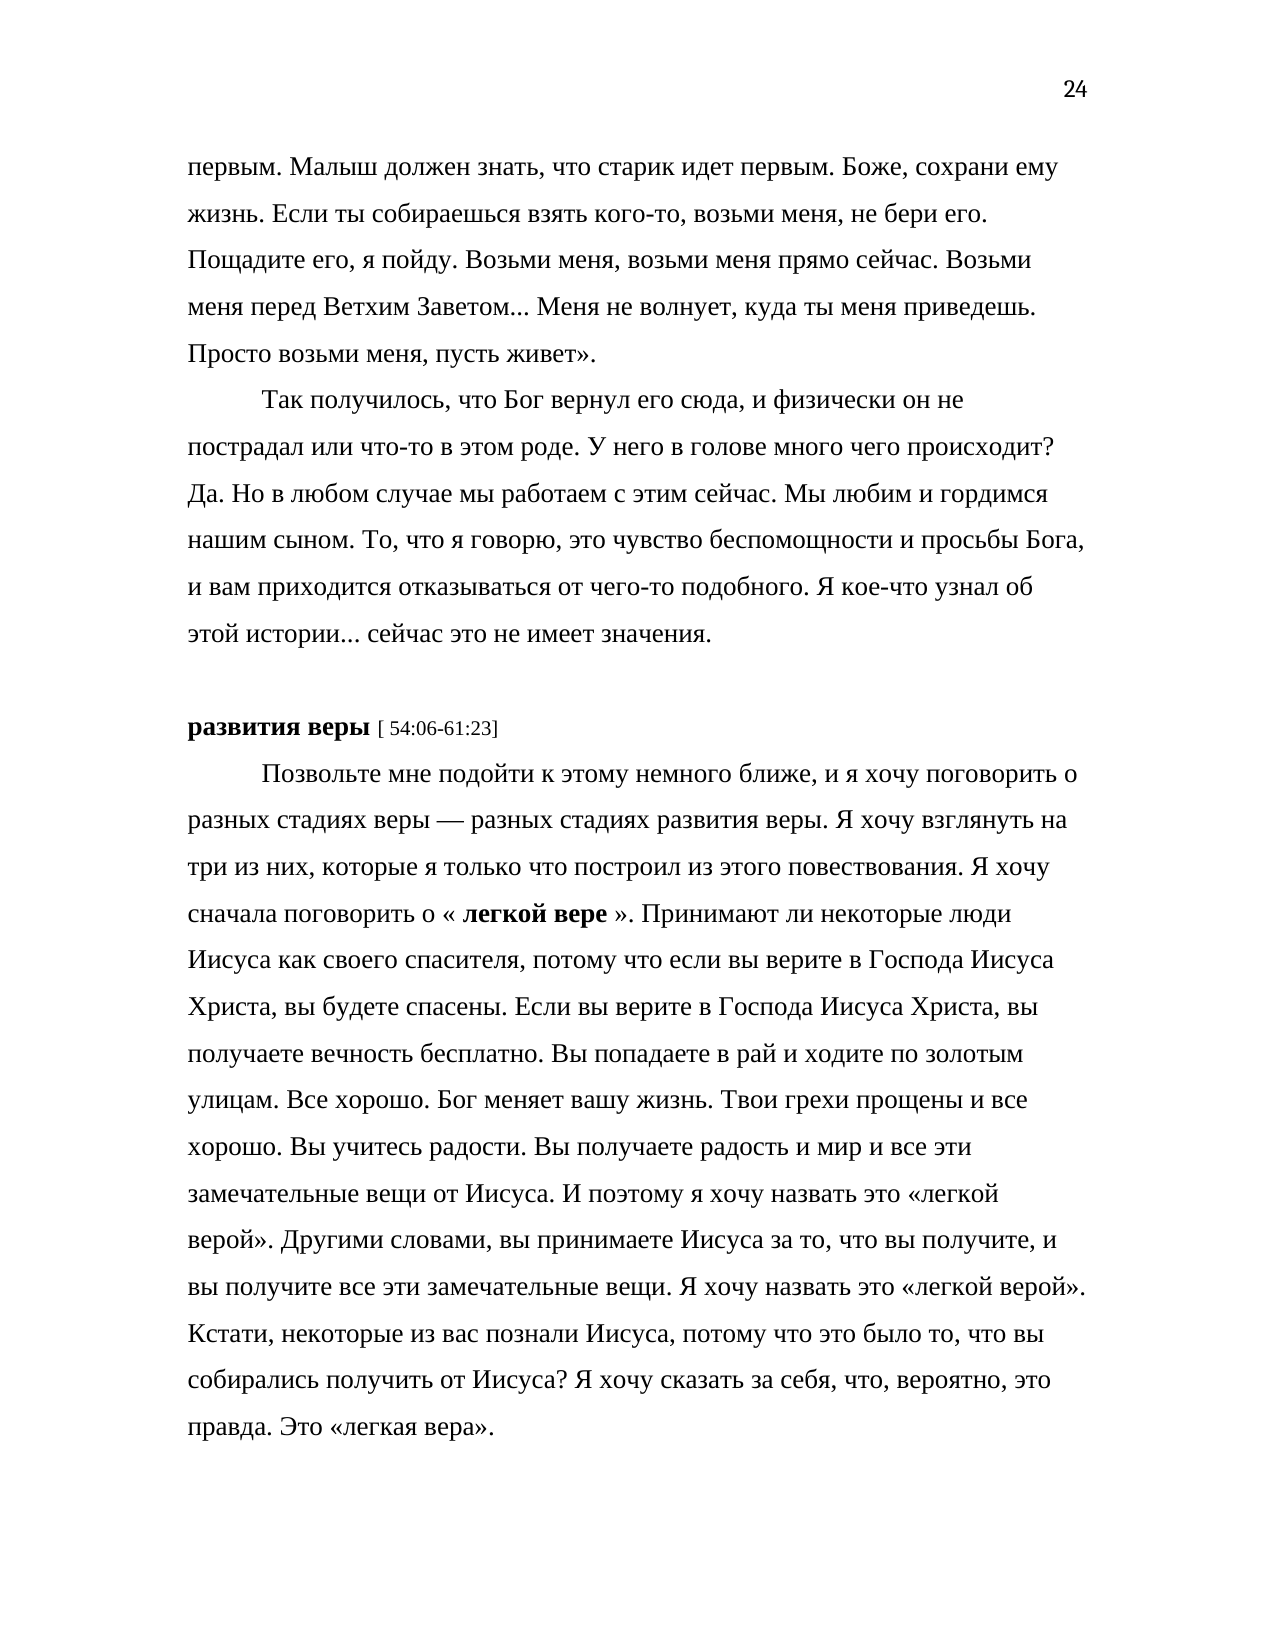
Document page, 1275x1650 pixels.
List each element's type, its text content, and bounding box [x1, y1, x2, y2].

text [187, 150, 1087, 648]
text Позвольте мне подойти к этому немного ближе, и я хочу поговорить о разных стадиях веры — разных стадиях развития веры. Я хочу взглянуть на три из них, которые я только что построил из этого повествования. Я хочу сначала поговорить о « легкой вере ». Принимают ли некоторые люди Иисуса как своего спасителя, потому что если вы верите в Господа Иисуса Христа, вы будете спасены. Если вы верите в Господа Иисуса Христа, вы получаете вечность бесплатно. Вы попадаете в рай и ходите по золотым улицам. Все хорошо. Бог меняет вашу жизнь. Твои грехи прощены и все хорошо. Вы учитесь радости. Вы получаете радость и мир и все эти замечательные вещи от Иисуса. И поэтому я хочу назвать это «легкой верой». Другими словами, вы принимаете Иисуса за то, что вы получите, и вы получите все эти замечательные вещи. Я хочу назвать это «легкой верой». Кстати, некоторые из вас познали Иисуса, потому что это было то, что вы собирались получить от Иисуса? Я хочу сказать за себя, что, вероятно, это правда. Это «легкая вера». [187, 757, 1087, 1441]
text развития веры [ 54:06-61:23] [187, 710, 1087, 741]
